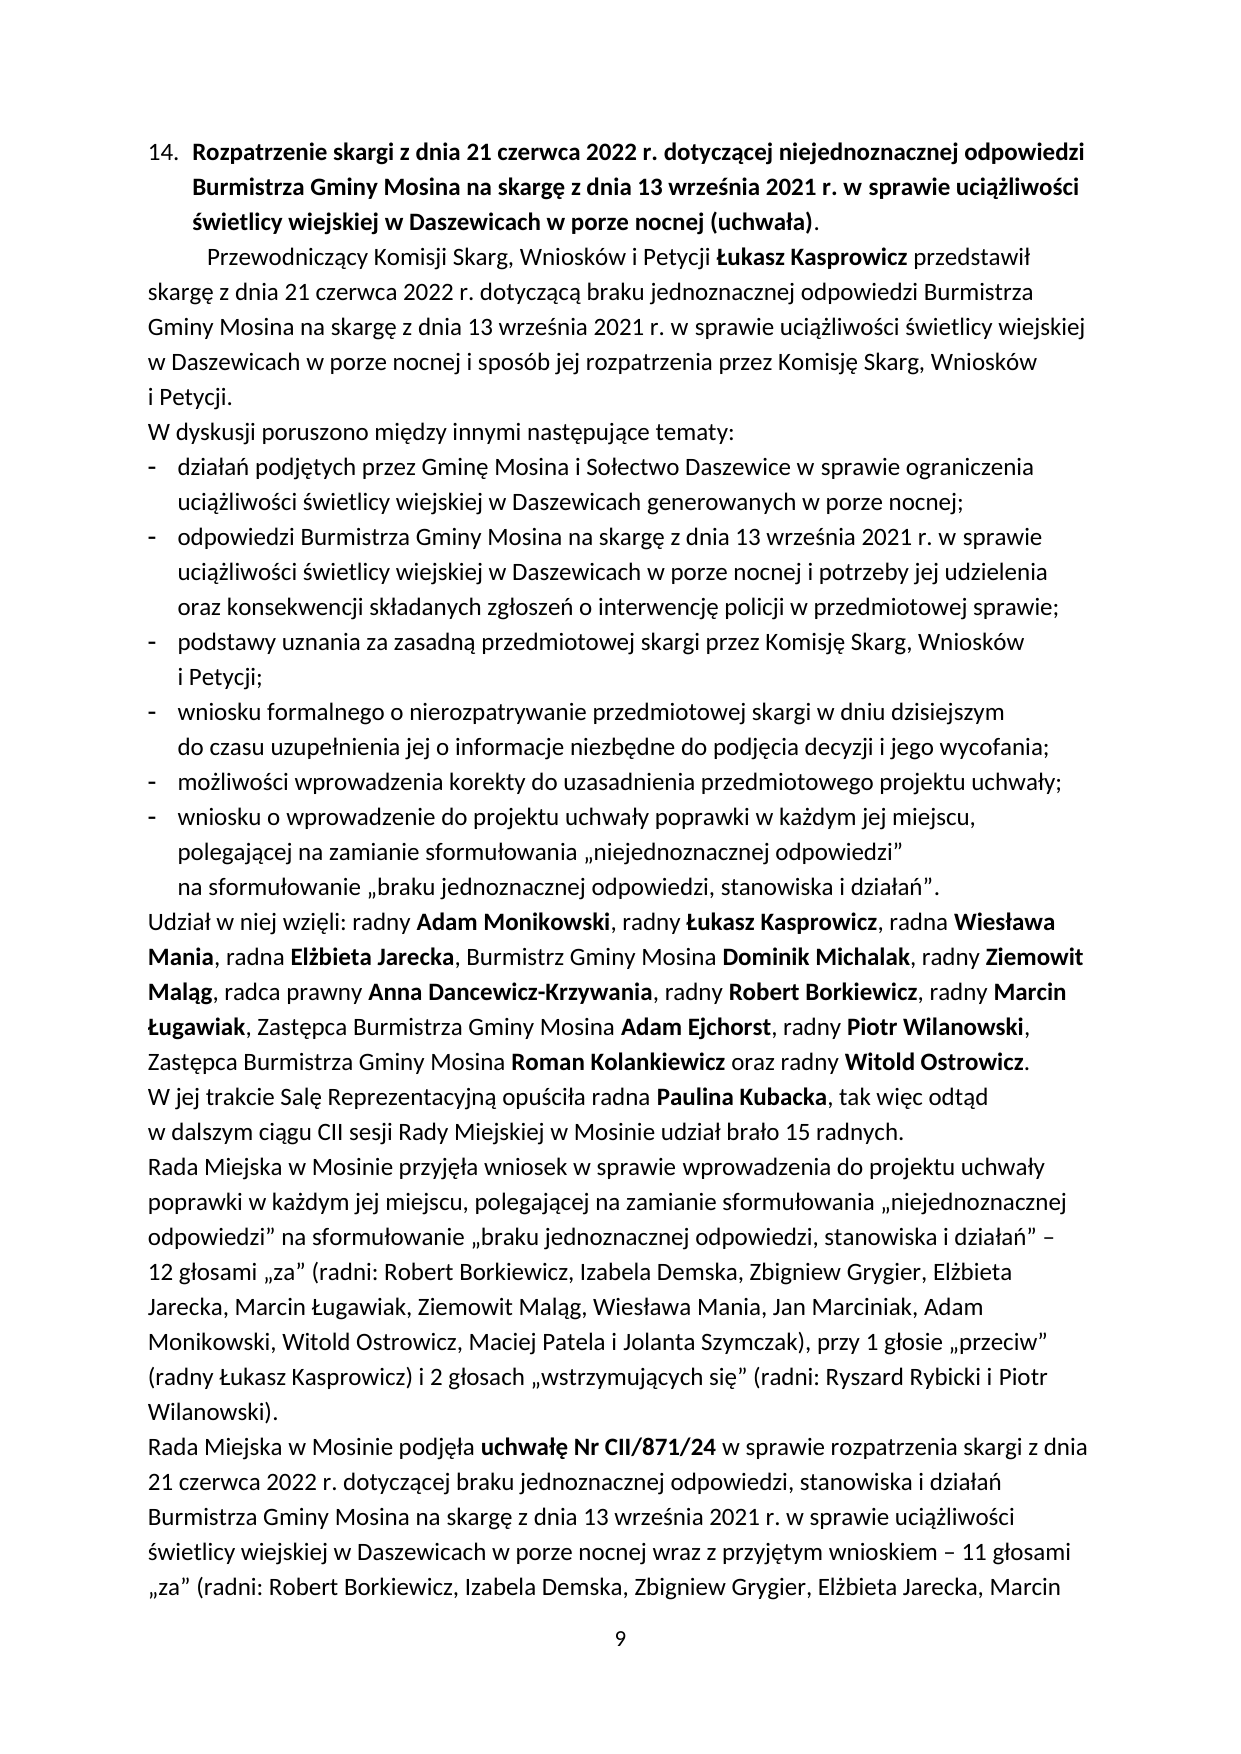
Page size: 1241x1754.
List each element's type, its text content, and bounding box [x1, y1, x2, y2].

list wniosku o wprowadzenie do projektu uchwały poprawki w każdym jej miejscu, polegającej na zamianie sformułowania „niejednoznacznej odpowiedzi” na sformułowanie „braku jednoznacznej odpowiedzi, stanowiska i działań”. [148, 801, 1092, 901]
text Udział w niej wzięli: radny Adam Monikowski, radny Łukasz Kasprowicz, radna Wiesława Mania, radna Elżbieta Jarecka, Burmistrz Gminy Mosina Dominik Michalak, radny Ziemowit Maląg, radca prawny Anna Dancewicz-Krzywania, radny Robert Borkiewicz, radny Marcin Ługawiak, Zastępca Burmistrza Gminy Mosina Adam Ejchorst, radny Piotr Wilanowski, Zastępca Burmistrza Gminy Mosina Roman Kolankiewicz oraz radny Witold Ostrowicz. [148, 906, 1092, 1076]
list Rozpatrzenie skargi z dnia 21 czerwca 2022 r. dotyczącej niejednoznacznej odpowiedzi Burmistrza Gminy Mosina na skargę z dnia 13 września 2021 r. w sprawie uciążliwości świetlicy wiejskiej w Daszewicach w porze nocnej (uchwała). [148, 136, 1092, 236]
text W jej trakcie Salę Reprezentacyjną opuściła radna Paulina Kubacka, tak więc odtąd w dalszym ciągu CII sesji Rady Miejskiej w Mosinie udział brało 15 radnych. [148, 1081, 1092, 1146]
list podstawy uznania za zasadną przedmiotowej skargi przez Komisję Skarg, Wniosków i Petycji; [148, 626, 1092, 691]
text Przewodniczący Komisji Skarg, Wniosków i Petycji Łukasz Kasprowicz przedstawił skargę z dnia 21 czerwca 2022 r. dotyczącą braku jednoznacznej odpowiedzi Burmistrza Gminy Mosina na skargę z dnia 13 września 2021 r. w sprawie uciążliwości świetlicy wiejskiej w Daszewicach w porze nocnej i sposób jej rozpatrzenia przez Komisję Skarg, Wniosków i Petycji. [148, 241, 1092, 411]
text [148, 1431, 1092, 1601]
text W dyskusji poruszono między innymi następujące tematy: [148, 416, 1092, 446]
list odpowiedzi Burmistrza Gminy Mosina na skargę z dnia 13 września 2021 r. w sprawie uciążliwości świetlicy wiejskiej w Daszewicach w porze nocnej i potrzeby jej udzielenia oraz konsekwencji składanych zgłoszeń o interwencję policji w przedmiotowej sprawie; [148, 521, 1092, 621]
text Rada Miejska w Mosinie przyjęła wniosek w sprawie wprowadzenia do projektu uchwały poprawki w każdym jej miejscu, polegającej na zamianie sformułowania „niejednoznacznej odpowiedzi” na sformułowanie „braku jednoznacznej odpowiedzi, stanowiska i działań” – 12 głosami „za” (radni: Robert Borkiewicz, Izabela Demska, Zbigniew Grygier, Elżbieta Jarecka, Marcin Ługawiak, Ziemowit Maląg, Wiesława Mania, Jan Marciniak, Adam Monikowski, Witold Ostrowicz, Maciej Patela i Jolanta Szymczak), przy 1 głosie „przeciw” (radny Łukasz Kasprowicz) i 2 głosach „wstrzymujących się” (radni: Ryszard Rybicki i Piotr Wilanowski). [148, 1151, 1092, 1426]
list działań podjętych przez Gminę Mosina i Sołectwo Daszewice w sprawie ograniczenia uciążliwości świetlicy wiejskiej w Daszewicach generowanych w porze nocnej; [148, 451, 1092, 516]
list wniosku formalnego o nierozpatrywanie przedmiotowej skargi w dniu dzisiejszym do czasu uzupełnienia jej o informacje niezbędne do podjęcia decyzji i jego wycofania; [148, 696, 1092, 761]
list możliwości wprowadzenia korekty do uzasadnienia przedmiotowego projektu uchwały; [148, 766, 1092, 796]
